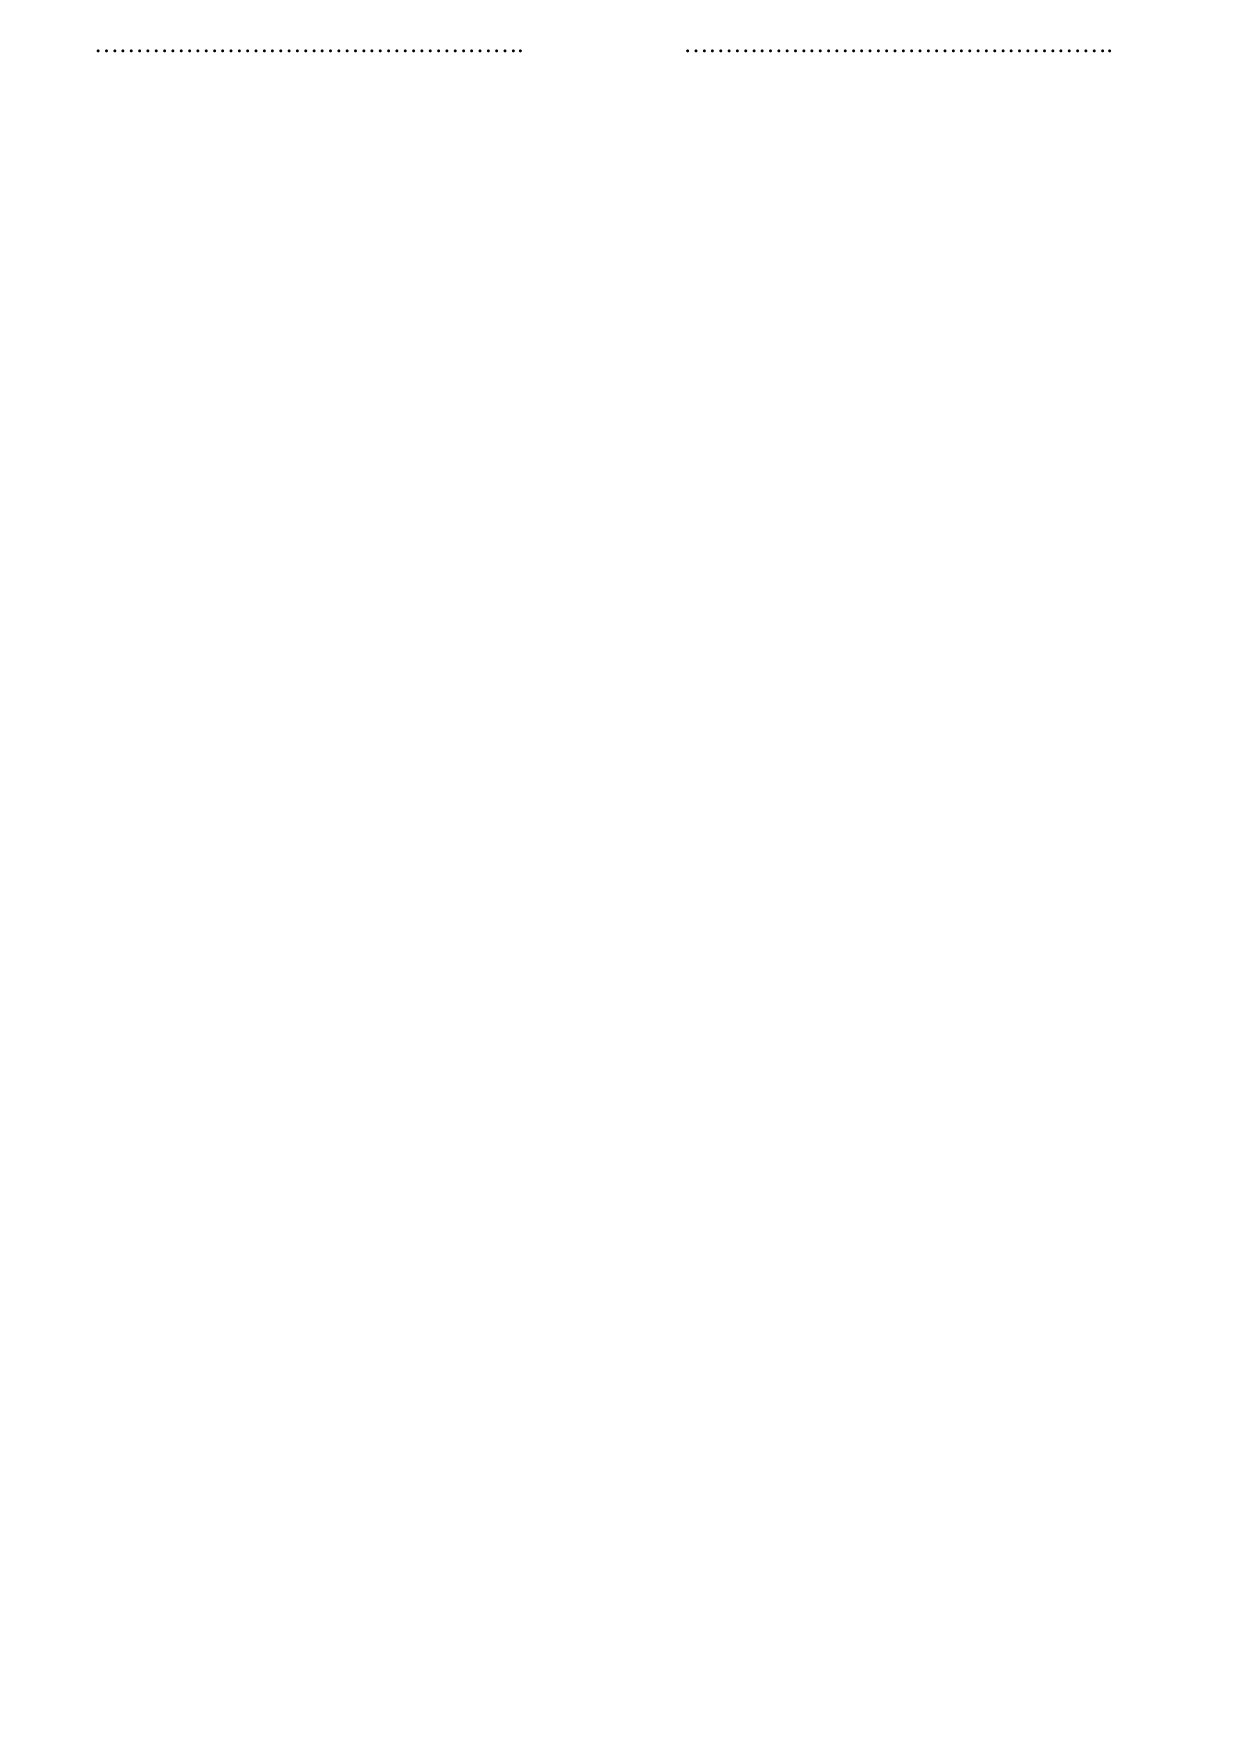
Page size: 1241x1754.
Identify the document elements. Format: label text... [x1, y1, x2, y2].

text ……………………………………………. ……………………………………………. [94, 29, 1157, 58]
